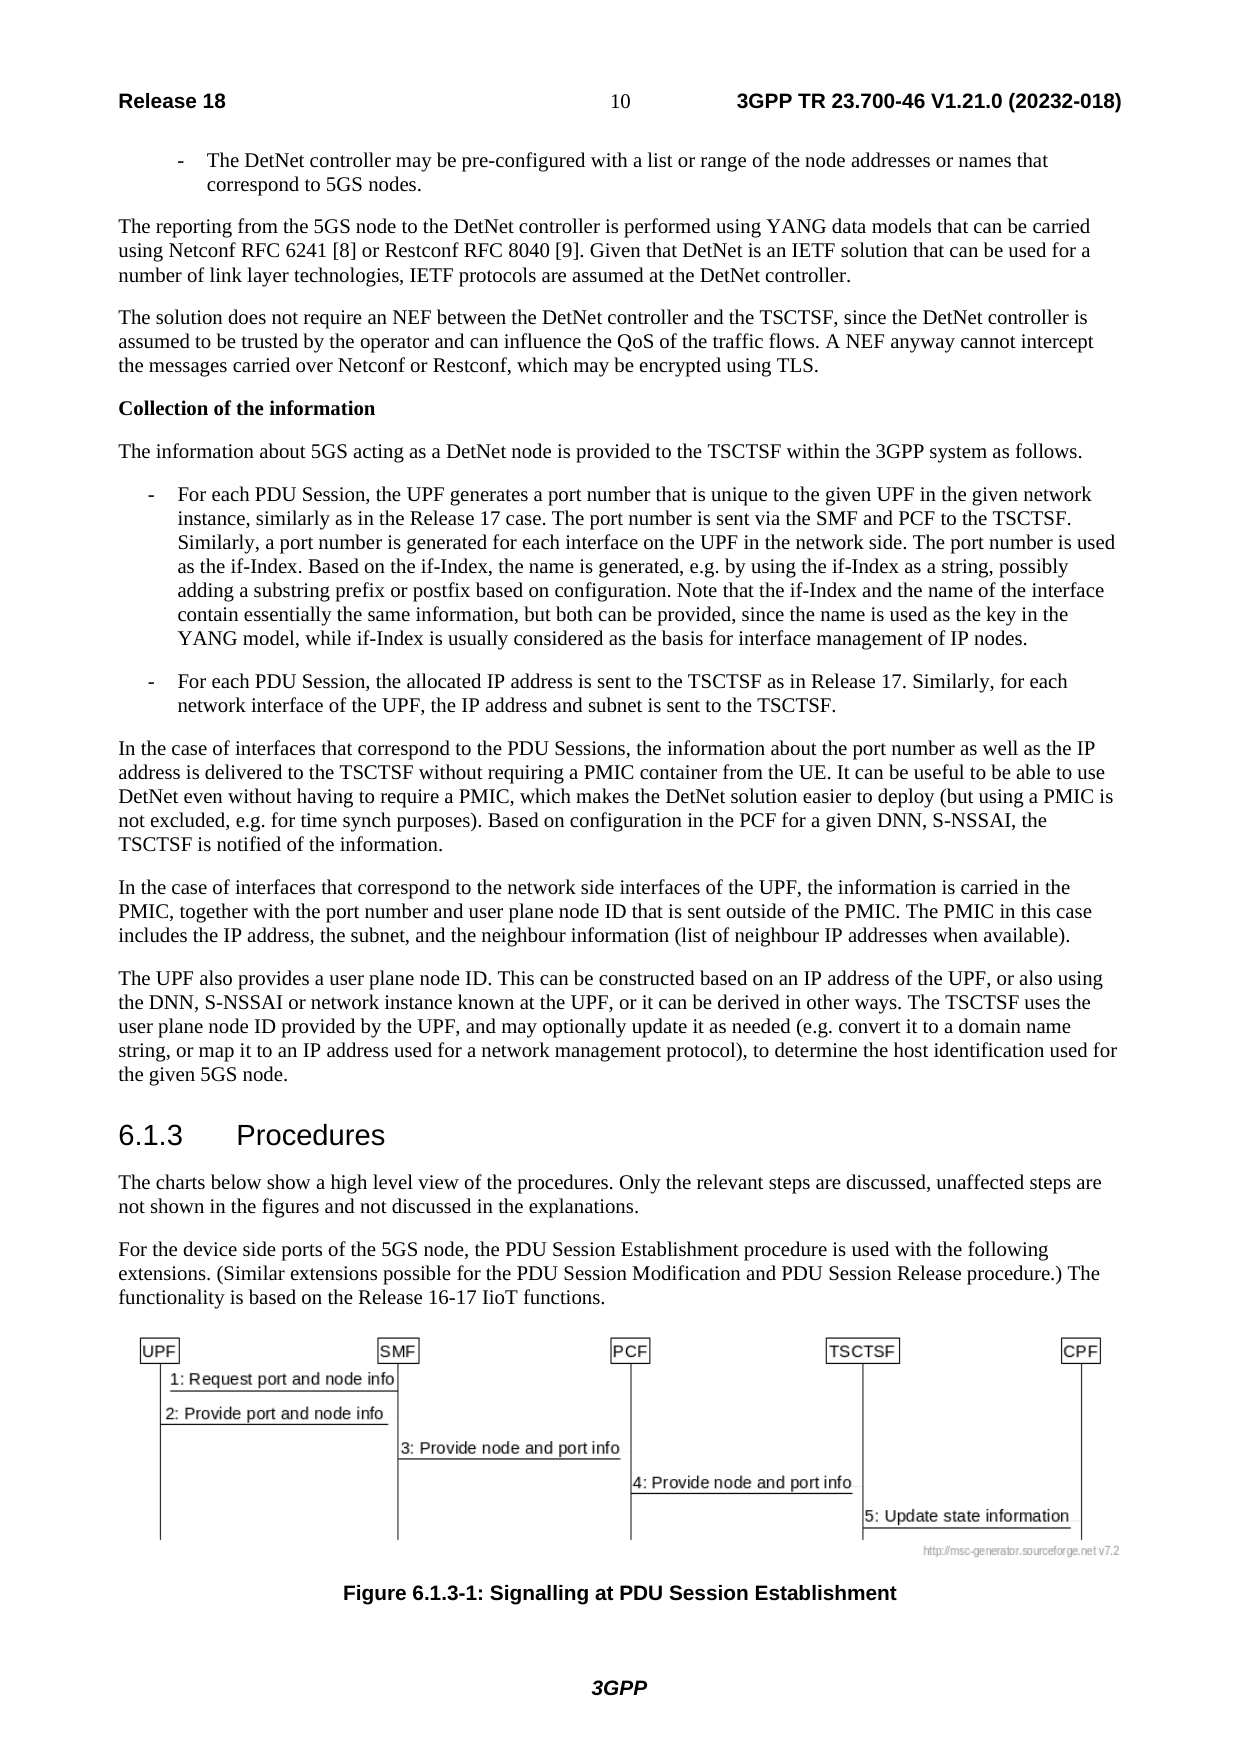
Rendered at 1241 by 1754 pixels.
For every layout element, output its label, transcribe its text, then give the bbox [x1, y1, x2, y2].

subtitle 6.1.3 Procedures [118, 1117, 1122, 1151]
text Figure 6.1.3-1: Signalling at PDU Session Establishment [118, 1581, 1122, 1605]
text The solution does not require an NEF between the DetNet controller and the TSCTSF, since the DetNet controller is assumed to be trusted by the operator and can influence the QoS of the traffic flows. A NEF anyway cannot intercept the messages carried over Netconf or Restconf, which may be encrypted using TLS. [118, 305, 1122, 377]
text In the case of interfaces that correspond to the network side interfaces of the UPF, the information is carried in the PMIC, together with the port number and user plane node ID that is sent outside of the PMIC. The PMIC in this case includes the IP address, the subnet, and the neighbour information (list of neighbour IP addresses when available). [118, 875, 1122, 947]
text - For each PDU Session, the UPF generates a port number that is unique to the given UPF in the given network instance, similarly as in the Release 17 case. The port number is sent via the SMF and PCF to the TSCTSF. Similarly, a port number is generated for each interface on the UPF in the network side. The port number is used as the if-Index. Based on the if-Index, the name is generated, e.g. by using the if-Index as a string, possibly adding a substring prefix or postfix based on configuration. Note that the if-Index and the name of the interface contain essentially the same information, but both can be provided, since the name is used as the key in the YANG model, while if-Index is usually considered as the basis for interface management of IP nodes. [148, 482, 1122, 650]
text The UPF also provides a user plane node ID. This can be constructed based on an IP address of the UPF, or also using the DNN, S-NSSAI or network instance known at the UPF, or it can be derived in other ways. The TSCTSF uses the user plane node ID provided by the UPF, and may optionally update it as needed (e.g. convert it to a domain name string, or map it to an IP address used for a network management protocol), to determine the host identification used for the given 5GS node. [118, 966, 1122, 1086]
text - For each PDU Session, the allocated IP address is sent to the TSCTSF as in Release 17. Similarly, for each network interface of the UPF, the IP address and subnet is sent to the TSCTSF. [148, 669, 1122, 717]
text For the device side ports of the 5GS node, the PDU Session Establishment procedure is used with the following extensions. (Similar extensions possible for the PDU Session Modification and PDU Session Release procedure.) The functionality is based on the Release 16-17 IioT functions. [118, 1237, 1122, 1309]
text The reporting from the 5GS node to the DetNet controller is performed using YANG data models that can be carried using Netconf RFC 6241 [8] or Restconf RFC 8040 [9]. Given that DetNet is an IETF solution that can be used for a number of link layer technologies, IETF protocols are assumed at the DetNet controller. [118, 214, 1122, 287]
text Collection of the information [118, 396, 1122, 420]
text In the case of interfaces that correspond to the PDU Sessions, the information about the port number as well as the IP address is delivered to the TSCTSF without requiring a PMIC container from the UE. It can be useful to be able to use DetNet even without having to require a PMIC, which makes the DetNet solution easier to deploy (but using a PMIC is not excluded, e.g. for time synch purposes). Based on configuration in the PCF for a given DNN, S-NSSAI, the TSCTSF is notified of the information. [118, 736, 1122, 856]
text - The DetNet controller may be pre-configured with a list or range of the node addresses or names that correspond to 5GS nodes. [177, 147, 1122, 196]
text The information about 5GS acting as a DetNet node is provided to the TSCTSF within the 3GPP system as follows. [118, 439, 1122, 463]
text The charts below show a high level view of the procedures. Only the relevant steps are discussed, unaffected steps are not shown in the figures and not discussed in the explanations. [118, 1170, 1122, 1218]
